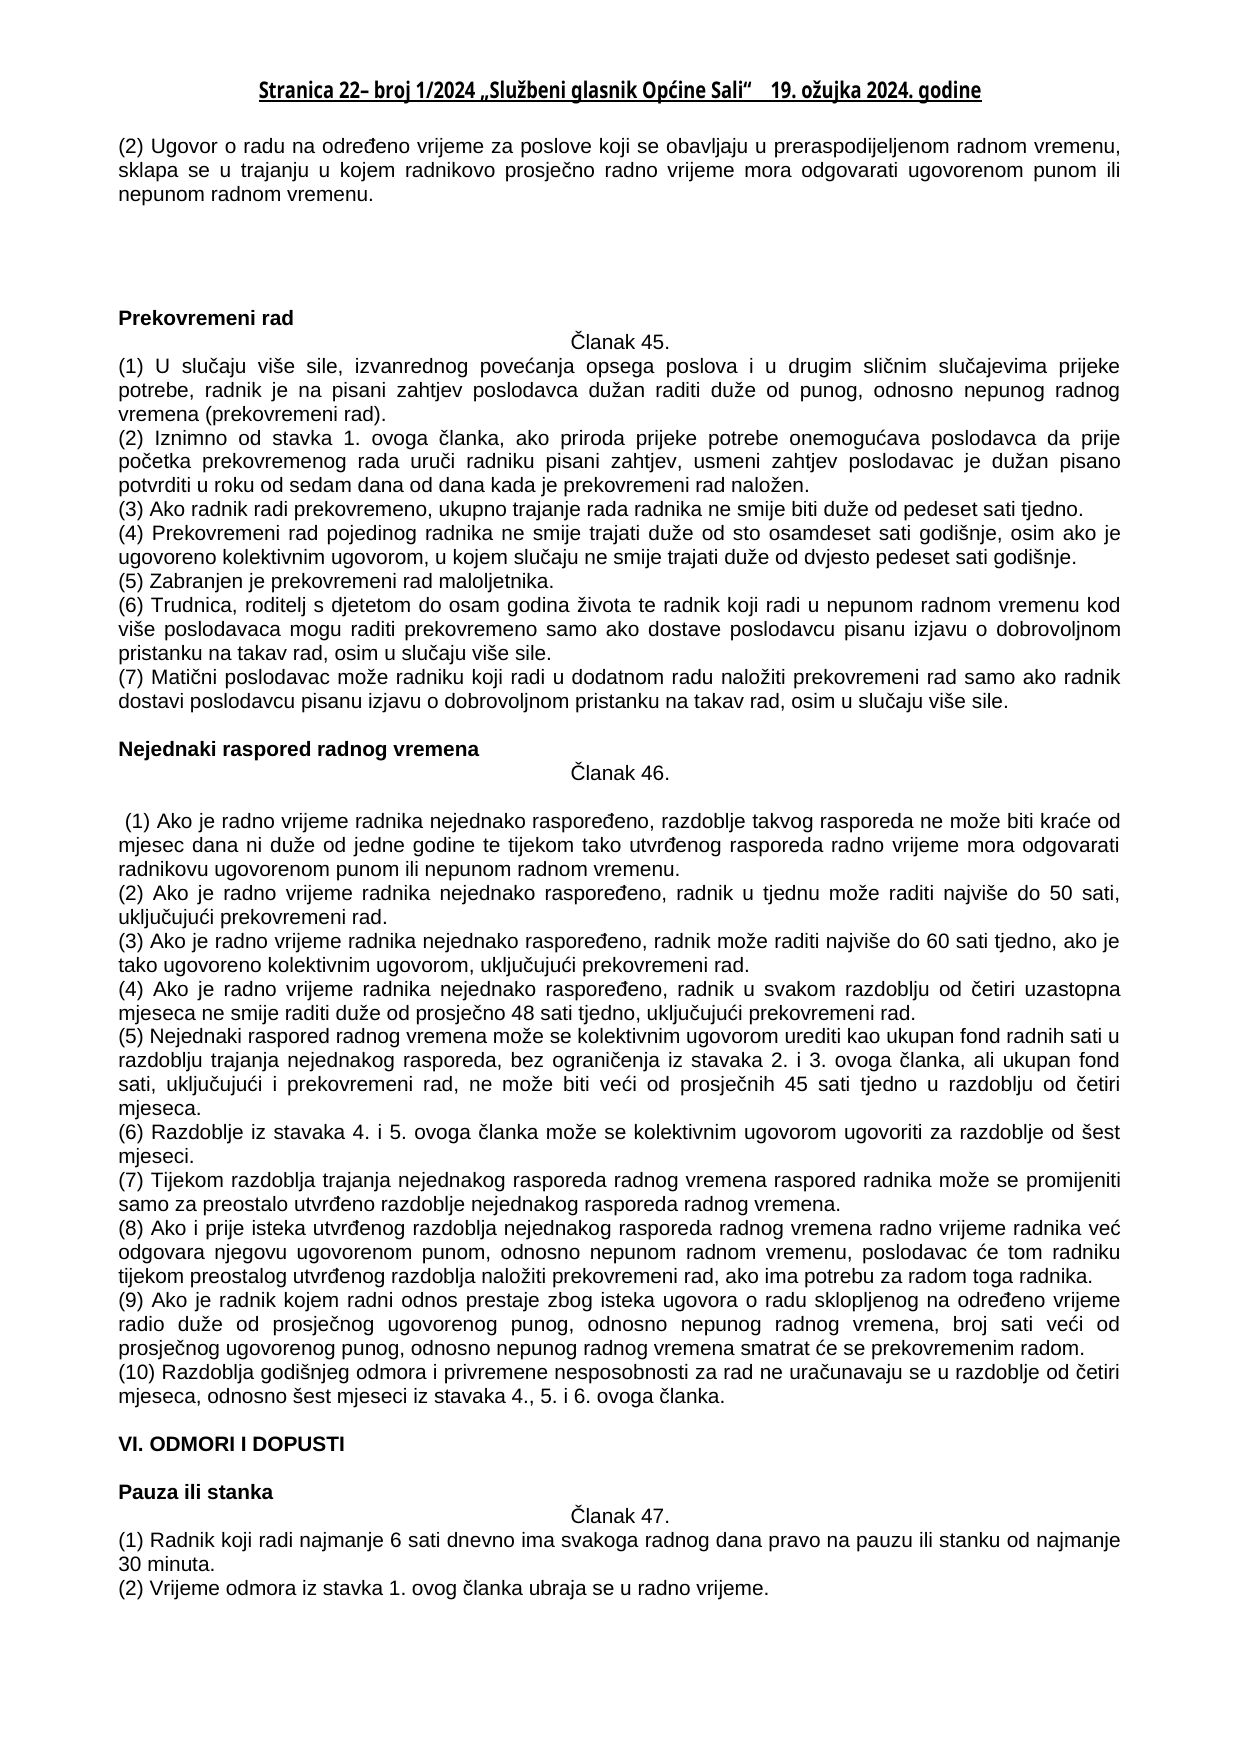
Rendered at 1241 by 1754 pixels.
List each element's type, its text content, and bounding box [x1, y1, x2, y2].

text (2) Ugovor o radu na određeno vrijeme za poslove koji se obavljaju u preraspodijeljenom radnom vremenu, sklapa se u trajanju u kojem radnikovo prosječno radno vrijeme mora odgovarati ugovorenom punom ili nepunom radnom vremenu. [118, 134, 1122, 206]
text (6) Razdoblje iz stavaka 4. i 5. ovoga članka može se kolektivnim ugovorom ugovoriti za razdoblje od šest mjeseci. [118, 1120, 1122, 1168]
text Članak 47. [118, 1503, 1122, 1527]
text (4) Ako je radno vrijeme radnika nejednako raspoređeno, radnik u svakom razdoblju od četiri uzastopna mjeseca ne smije raditi duže od prosječno 48 sati tjedno, uključujući prekovremeni rad. [118, 976, 1122, 1024]
text (7) Tijekom razdoblja trajanja nejednakog rasporeda radnog vremena raspored radnika može se promijeniti samo za preostalo utvrđeno razdoblje nejednakog rasporeda radnog vremena. [118, 1168, 1122, 1216]
text Članak 46. [118, 761, 1122, 785]
text (5) Nejednaki raspored radnog vremena može se kolektivnim ugovorom urediti kao ukupan fond radnih sati u razdoblju trajanja nejednakog rasporeda, bez ograničenja iz stavaka 2. i 3. ovoga članka, ali ukupan fond sati, uključujući i prekovremeni rad, ne može biti veći od prosječnih 45 sati tjedno u razdoblju od četiri mjeseca. [118, 1024, 1122, 1120]
text (6) Trudnica, roditelj s djetetom do osam godina života te radnik koji radi u nepunom radnom vremenu kod više poslodavaca mogu raditi prekovremeno samo ako dostave poslodavcu pisanu izjavu o dobrovoljnom pristanku na takav rad, osim u slučaju više sile. [118, 593, 1122, 665]
text Nejednaki raspored radnog vremena [118, 737, 1122, 761]
text (2) Iznimno od stavka 1. ovoga članka, ako priroda prijeke potrebe onemogućava poslodavca da prije početka prekovremenog rada uruči radniku pisani zahtjev, usmeni zahtjev poslodavac je dužan pisano potvrditi u roku od sedam dana od dana kada je prekovremeni rad naložen. [118, 425, 1122, 497]
text (1) Ako je radno vrijeme radnika nejednako raspoređeno, razdoblje takvog rasporeda ne može biti kraće od mjesec dana ni duže od jedne godine te tijekom tako utvrđenog rasporeda radno vrijeme mora odgovarati radnikovu ugovorenom punom ili nepunom radnom vremenu. [118, 809, 1122, 881]
text (3) Ako je radno vrijeme radnika nejednako raspoređeno, radnik može raditi najviše do 60 sati tjedno, ako je tako ugovoreno kolektivnim ugovorom, uključujući prekovremeni rad. [118, 928, 1122, 976]
text Prekovremeni rad [118, 306, 1122, 329]
text (7) Matični poslodavac može radniku koji radi u dodatnom radu naložiti prekovremeni rad samo ako radnik dostavi poslodavcu pisanu izjavu o dobrovoljnom pristanku na takav rad, osim u slučaju više sile. [118, 665, 1122, 713]
text (4) Prekovremeni rad pojedinog radnika ne smije trajati duže od sto osamdeset sati godišnje, osim ako je ugovoreno kolektivnim ugovorom, u kojem slučaju ne smije trajati duže od dvjesto pedeset sati godišnje. [118, 521, 1122, 569]
text Pauza ili stanka [118, 1479, 1122, 1503]
text Članak 45. [118, 329, 1122, 353]
text (1) U slučaju više sile, izvanrednog povećanja opsega poslova i u drugim sličnim slučajevima prijeke potrebe, radnik je na pisani zahtjev poslodavca dužan raditi duže od punog, odnosno nepunog radnog vremena (prekovremeni rad). [118, 353, 1122, 425]
text (3) Ako radnik radi prekovremeno, ukupno trajanje rada radnika ne smije biti duže od pedeset sati tjedno. [118, 497, 1122, 521]
text (1) Radnik koji radi najmanje 6 sati dnevno ima svakoga radnog dana pravo na pauzu ili stanku od najmanje 30 minuta. [118, 1527, 1122, 1575]
text (9) Ako je radnik kojem radni odnos prestaje zbog isteka ugovora o radu sklopljenog na određeno vrijeme radio duže od prosječnog ugovorenog punog, odnosno nepunog radnog vremena, broj sati veći od prosječnog ugovorenog punog, odnosno nepunog radnog vremena smatrat će se prekovremenim radom. [118, 1288, 1122, 1360]
text VI. ODMORI I DOPUSTI [118, 1432, 1122, 1456]
text (5) Zabranjen je prekovremeni rad maloljetnika. [118, 569, 1122, 593]
text (2) Vrijeme odmora iz stavka 1. ovog članka ubraja se u radno vrijeme. [118, 1575, 1122, 1599]
text (10) Razdoblja godišnjeg odmora i privremene nesposobnosti za rad ne uračunavaju se u razdoblje od četiri mjeseca, odnosno šest mjeseci iz stavaka 4., 5. i 6. ovoga članka. [118, 1360, 1122, 1408]
text (8) Ako i prije isteka utvrđenog razdoblja nejednakog rasporeda radnog vremena radno vrijeme radnika već odgovara njegovu ugovorenom punom, odnosno nepunom radnom vremenu, poslodavac će tom radniku tijekom preostalog utvrđenog razdoblja naložiti prekovremeni rad, ako ima potrebu za radom toga radnika. [118, 1216, 1122, 1288]
text (2) Ako je radno vrijeme radnika nejednako raspoređeno, radnik u tjednu može raditi najviše do 50 sati, uključujući prekovremeni rad. [118, 881, 1122, 928]
